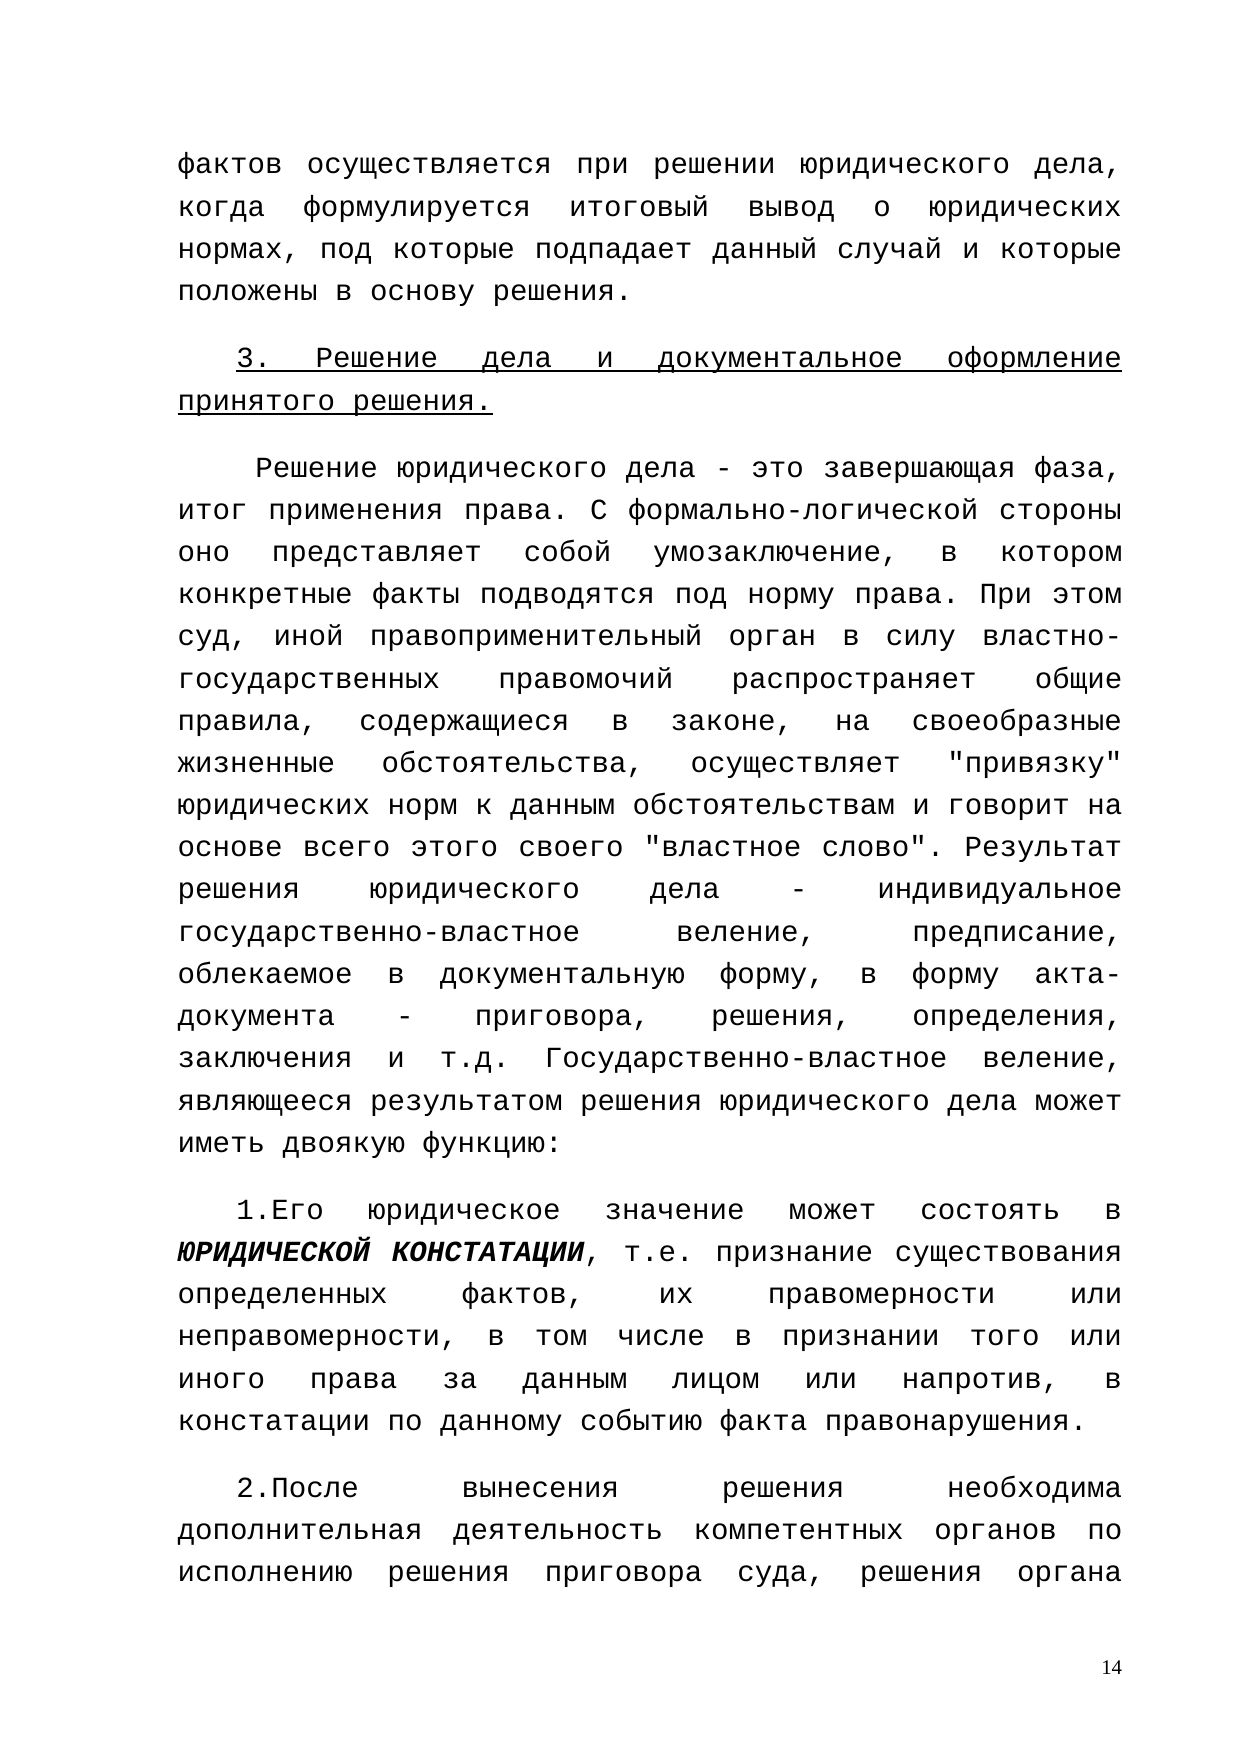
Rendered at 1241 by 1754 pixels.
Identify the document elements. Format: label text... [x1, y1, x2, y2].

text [177, 1473, 1122, 1590]
text 1.Его юридическое значение может состоять в ЮРИДИЧЕСКОЙ КОНСТАТАЦИИ, т.е. признание существования определенных фактов, их правомерности или неправомерности, в том числе в признании того или иного права за данным лицом или напротив, в констатации по данному событию факта правонарушения. [177, 1195, 1122, 1439]
text 3. Решение дела и документальное оформление принятого решения. [177, 344, 1122, 418]
text Решение юридического дела - это завершающая фаза, итог применения права. С формально-логической стороны оно представляет собой умозаключение, в котором конкретные факты подводятся под норму права. При этом суд, иной правоприменительный орган в силу властно-государственных правомочий распространяет общие правила, содержащиеся в законе, на своеобразные жизненные обстоятельства, осуществляет "привязку" юридических норм к данным обстоятельствам и говорит на основе всего этого своего "властное слово". Результат решения юридического дела - индивидуальное государственно-властное веление, предписание, облекаемое в документальную форму, в форму акта-документа - приговора, решения, определения, заключения и т.д. Государственно-властное веление, являющееся результатом решения юридического дела может иметь двоякую функцию: [177, 453, 1122, 1161]
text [177, 150, 1122, 309]
